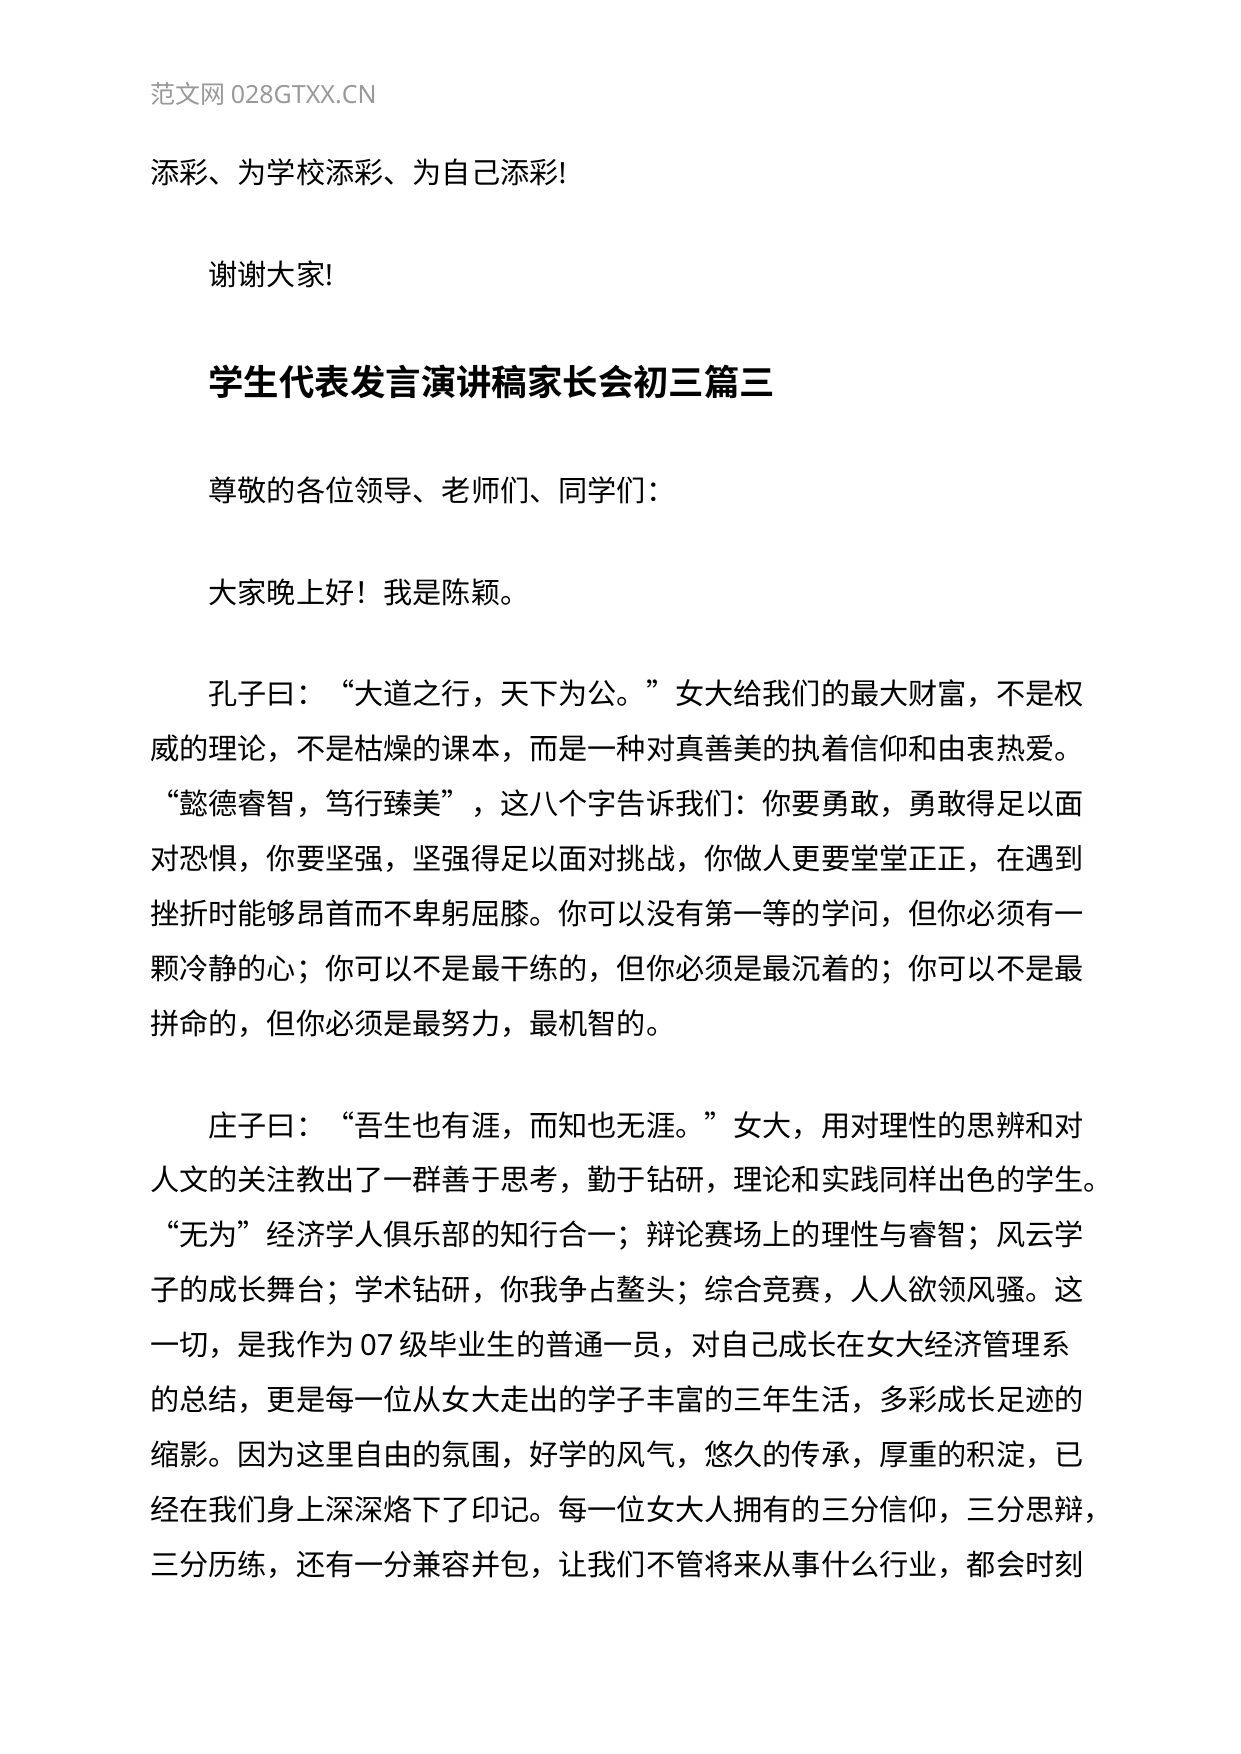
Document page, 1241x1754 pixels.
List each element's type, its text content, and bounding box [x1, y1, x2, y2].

text 孔子曰：“大道之行，天下为公。”女大给我们的最大财富，不是权威的理论，不是枯燥的课本，而是一种对真善美的执着信仰和由衷热爱。“懿德睿智，笃行臻美”，这八个字告诉我们：你要勇敢，勇敢得足以面对恐惧，你要坚强，坚强得足以面对挑战，你做人更要堂堂正正，在遇到挫折时能够昂首而不卑躬屈膝。你可以没有第一等的学问，但你必须有一颗冷静的心；你可以不是最干练的，但你必须是最沉着的；你可以不是最拼命的，但你必须是最努力，最机智的。 [150, 671, 1090, 1043]
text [150, 150, 1090, 192]
text 大家晚上好！我是陈颖。 [150, 569, 1090, 611]
text 谢谢大家! [150, 252, 1090, 294]
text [150, 1102, 1090, 1584]
text 学生代表发言演讲稿家长会初三篇三 [150, 354, 1090, 405]
text 尊敬的各位领导、老师们、同学们： [150, 467, 1090, 510]
